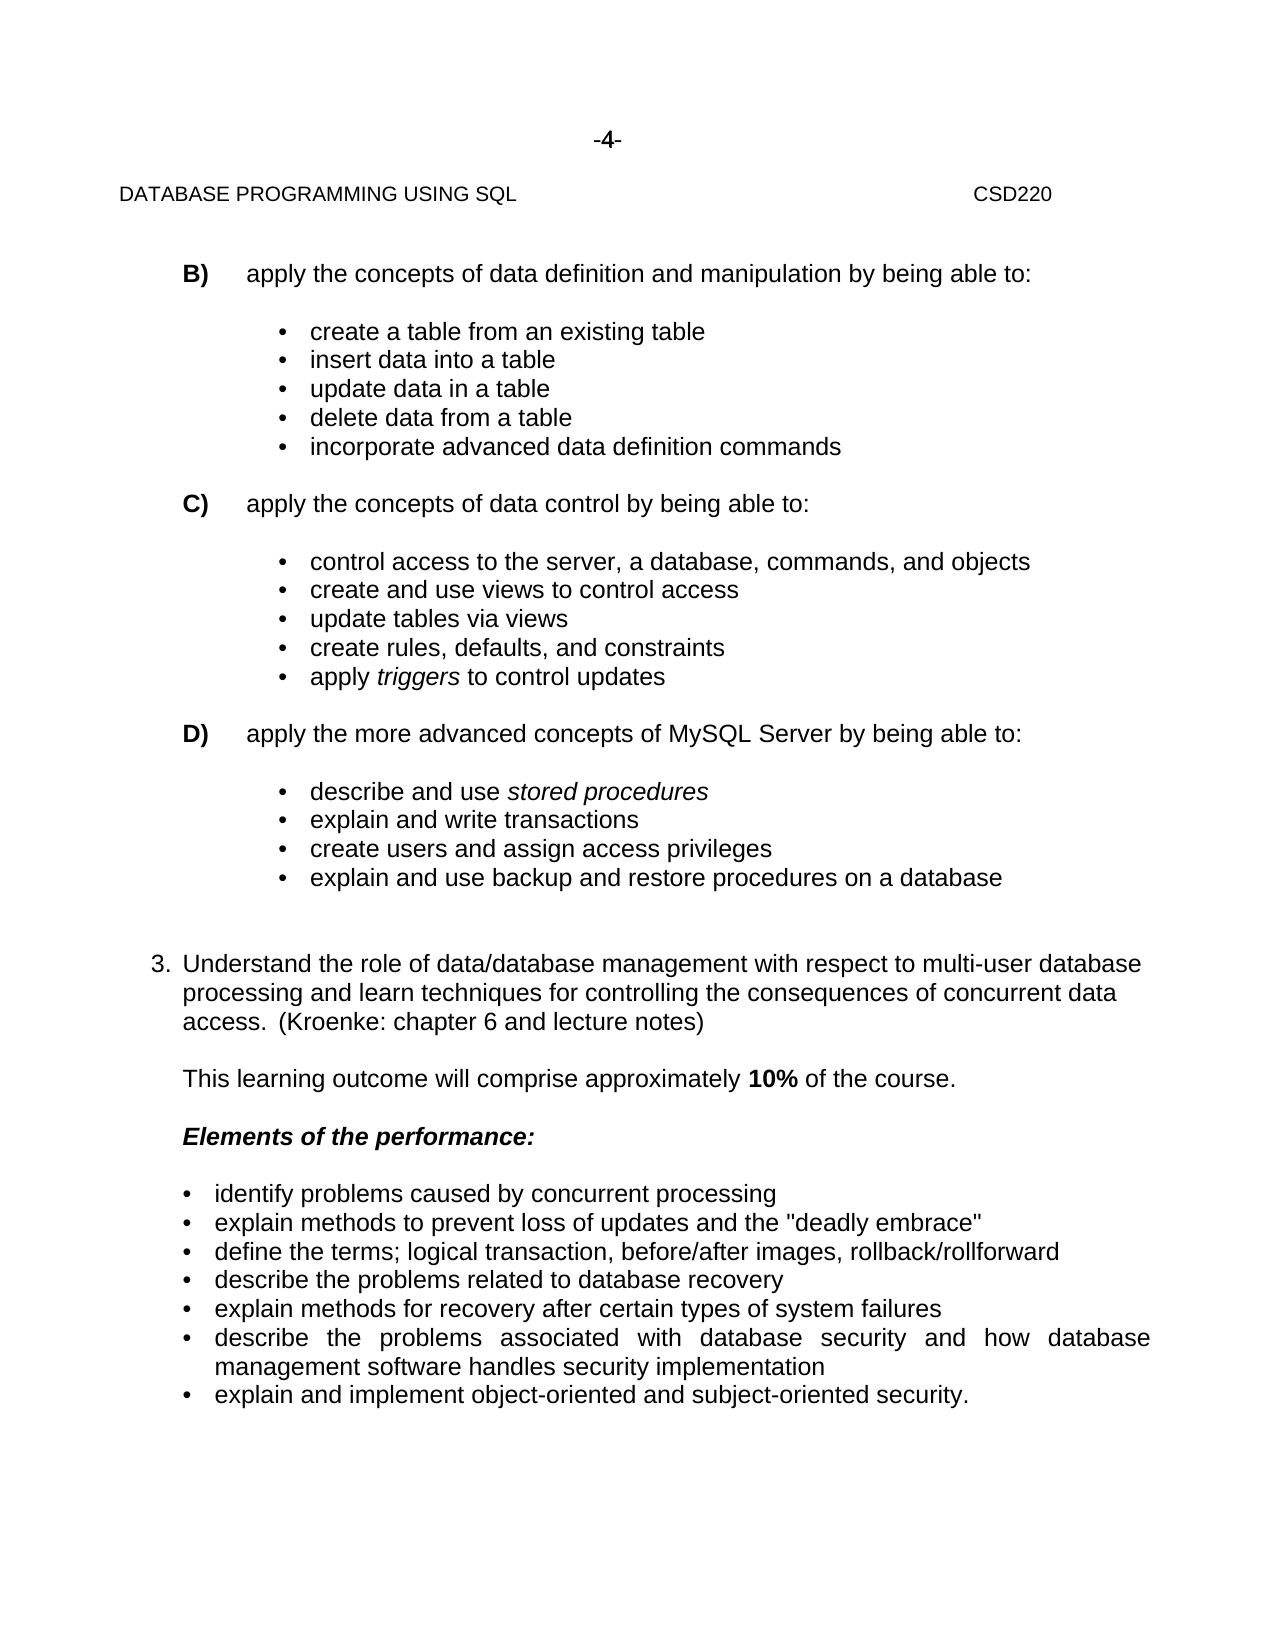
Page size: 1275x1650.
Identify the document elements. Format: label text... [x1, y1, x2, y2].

text • create a table from an existing table [151, 317, 1170, 346]
text • delete data from a table [151, 403, 1170, 432]
text • describe the problems related to database recovery [151, 1266, 1170, 1294]
text • define the terms; logical transaction, before/after images, rollback/rollforward [151, 1237, 1170, 1266]
text • insert data into a table [151, 346, 1170, 374]
text This learning outcome will comprise approximately 10% of the course. [151, 1064, 1170, 1093]
text • incorporate advanced data definition commands [151, 432, 1170, 461]
text • control access to the server, a database, commands, and objects [151, 547, 1170, 576]
text • update tables via views [151, 604, 1170, 633]
text • update data in a table [151, 374, 1170, 403]
text • create rules, defaults, and constraints [151, 633, 1170, 662]
text • describe the problems associated with database security and how database management software handles security implementation [151, 1323, 1170, 1381]
text • explain and write transactions [151, 806, 1170, 834]
text • explain methods to prevent loss of updates and the "deadly embrace" [151, 1208, 1170, 1237]
text • explain and use backup and restore procedures on a database [151, 863, 1170, 892]
text • apply triggers to control updates [151, 662, 1170, 691]
text Elements of the performance: [151, 1122, 1170, 1151]
text • identify problems caused by concurrent processing [151, 1179, 1170, 1208]
text D) apply the more advanced concepts of MySQL Server by being able to: [151, 719, 1170, 748]
text B) apply the concepts of data definition and manipulation by being able to: [151, 259, 1170, 288]
text C) apply the concepts of data control by being able to: [151, 489, 1170, 518]
text • create users and assign access privileges [151, 834, 1170, 863]
text • describe and use stored procedures [151, 777, 1170, 806]
text 3. Understand the role of data/database management with respect to multi-user database processing and learn techniques for controlling the consequences of concurrent data access. (Kroenke: chapter 6 and lecture notes) [105, 949, 1170, 1036]
text • explain and implement object-oriented and subject-oriented security. [151, 1381, 1170, 1409]
text • create and use views to control access [151, 576, 1170, 604]
text • explain methods for recovery after certain types of system failures [151, 1294, 1170, 1323]
